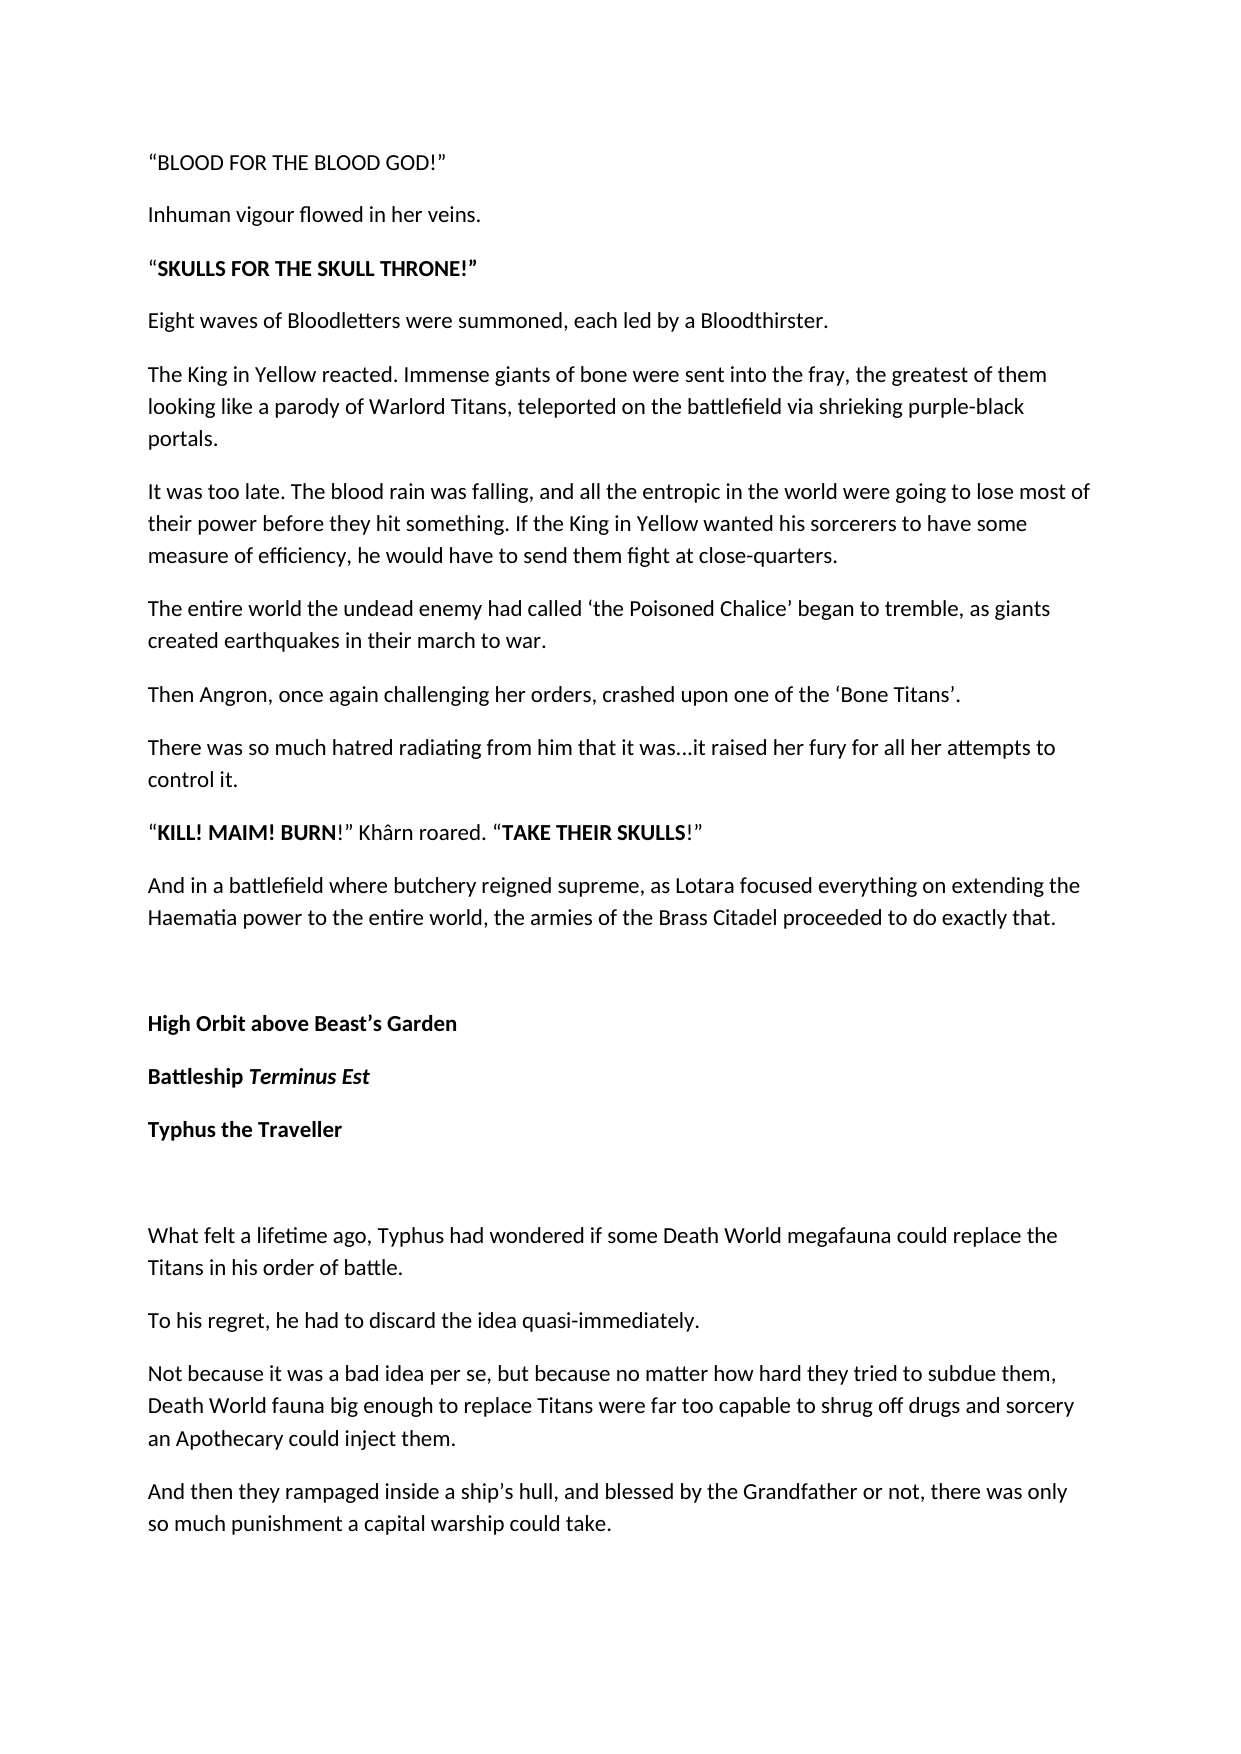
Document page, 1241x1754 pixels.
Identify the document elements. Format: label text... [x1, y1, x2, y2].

text Battleship Terminus Est [148, 1062, 1093, 1090]
text And in a battlefield where butchery reigned supreme, as Lotara focused everything on extending the Haematia power to the entire world, the armies of the Brass Citadel proceeded to do exactly that. [148, 871, 1093, 931]
text Inhuman vigour flowed in her veins. [148, 201, 1093, 229]
text “BLOOD FOR THE BLOOD GOD!” [148, 148, 1093, 176]
text And then they rampaged inside a ship’s hull, and blessed by the Grandfather or not, there was only so much punishment a capital warship could take. [148, 1477, 1093, 1537]
text What felt a lifetime ago, Typhus had wondered if some Death World megafauna could replace the Titans in his order of battle. [148, 1221, 1093, 1281]
text Typhus the Traveller [148, 1115, 1093, 1143]
text Not because it was a bad idea per se, but because no matter how hard they tried to subdue them, Death World fauna big enough to replace Titans were far too capable to shrug off drugs and sorcery an Apothecary could inject them. [148, 1359, 1093, 1452]
text High Orbit above Beast’s Garden [148, 1009, 1093, 1037]
text Then Angron, once again challenging her orders, crashed upon one of the ‘Bone Titans’. [148, 680, 1093, 708]
text “SKULLS FOR THE SKULL THRONE!” [148, 254, 1093, 282]
text Eight waves of Bloodletters were summoned, each led by a Bloodthirster. [148, 307, 1093, 335]
text To his regret, he had to discard the idea quasi-immediately. [148, 1306, 1093, 1334]
text “KILL! MAIM! BURN!” Khârn roared. “TAKE THEIR SKULLS!” [148, 818, 1093, 846]
text There was so much hatred radiating from him that it was...it raised her fury for all her attempts to control it. [148, 733, 1093, 793]
text The entire world the undead enemy had called ‘the Poisoned Chalice’ began to tremble, as giants created earthquakes in their march to war. [148, 594, 1093, 655]
text The King in Yellow reacted. Immense giants of bone were sent into the fray, the greatest of them looking like a parody of Warlord Titans, teleported on the battlefield via shrieking purple-black portals. [148, 360, 1093, 452]
text It was too late. The blood rain was falling, and all the entropic in the world were going to lose most of their power before they hit something. If the King in Yellow wanted his sorcerers to have some measure of efficiency, he would have to send them fight at close-quarters. [148, 477, 1093, 569]
